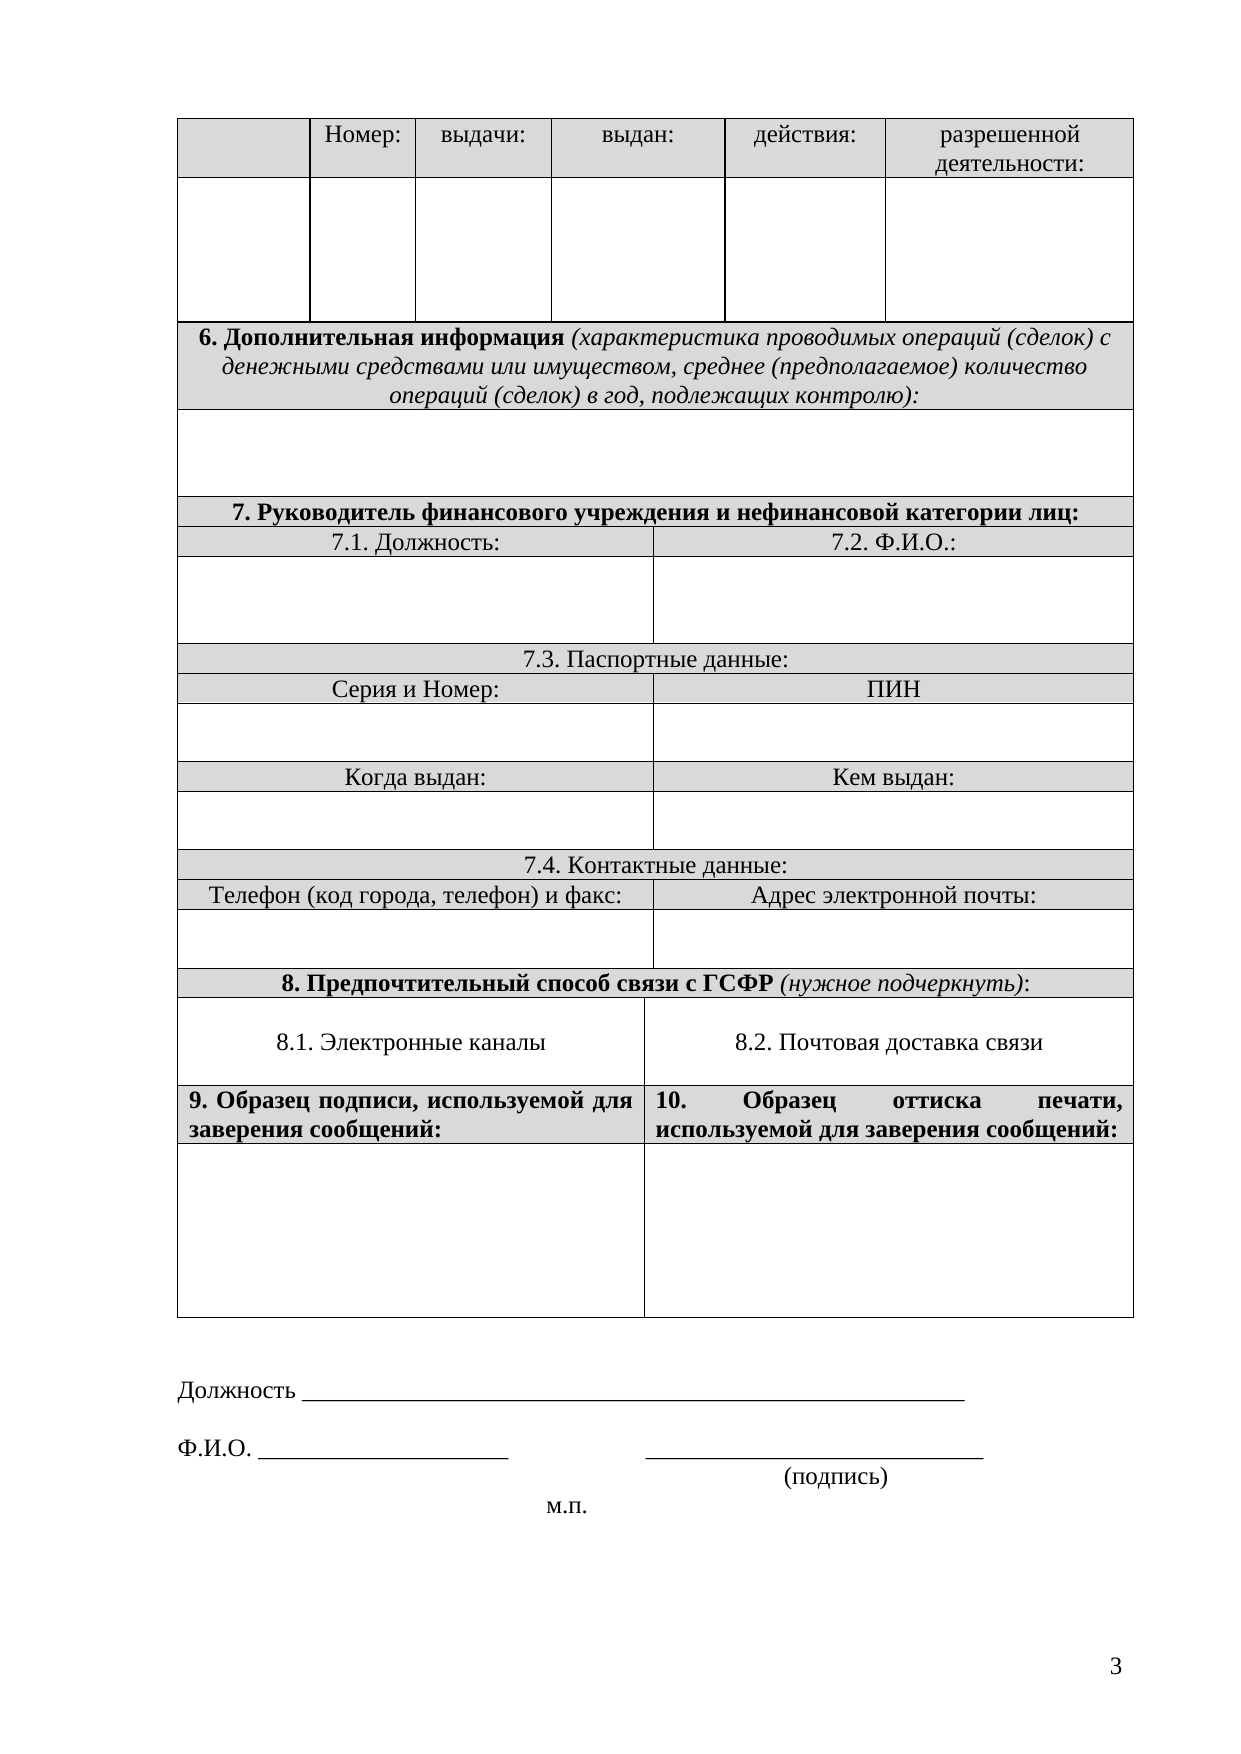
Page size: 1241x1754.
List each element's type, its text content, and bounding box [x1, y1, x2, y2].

table_cell 5.3. Дата выдачи: [416, 119, 551, 177]
table_cell [178, 178, 309, 321]
table_cell [178, 792, 653, 849]
table_cell 5.5. Срок действия: [726, 119, 885, 177]
table_cell 9. Образец подписи, используемой для заверения сообщений: [178, 1086, 644, 1143]
text (подпись) [177, 1461, 1122, 1490]
table_cell 7. Руководитель финансового учреждения и нефинансовой категории лиц: [178, 497, 1133, 526]
table_cell [654, 910, 1133, 967]
table_cell [178, 910, 653, 967]
table_cell [654, 792, 1133, 849]
table_cell [645, 1144, 1133, 1317]
table_cell [654, 557, 1133, 643]
text Должность _____________________________________________________ [177, 1375, 1122, 1404]
table_cell 8. Предпочтительный способ связи с ГСФР (нужное подчеркнуть): [178, 969, 1133, 997]
text Ф.И.О. ____________________ ___________________________ [177, 1433, 1122, 1461]
table_cell 7.4. Контактные данные: [178, 850, 1133, 879]
table_cell 5.1. Вид: [178, 119, 309, 177]
table_cell Когда выдан: [178, 762, 653, 791]
table_cell [886, 178, 1133, 321]
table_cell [886, 119, 1133, 177]
table_cell Телефон (код города, телефон) и факс: [178, 880, 653, 909]
table_cell 8.2. Почтовая доставка связи [645, 998, 1133, 1084]
table_cell Кем выдан: [654, 762, 1133, 791]
table_cell 5.4. Кем выдан: [552, 119, 724, 177]
table_cell [726, 178, 885, 321]
table_cell 7.3. Паспортные данные: [178, 644, 1133, 673]
table_cell 8.1. Электронные каналы [178, 998, 644, 1084]
table_cell [416, 178, 551, 321]
table_cell Серия и Номер: [178, 674, 653, 702]
table_cell 10. Образец оттиска печати, используемой для заверения сообщений: [645, 1086, 1133, 1143]
table_cell [178, 557, 653, 643]
table_cell [178, 1144, 644, 1317]
table_cell [552, 178, 724, 321]
text м.п. [177, 1490, 1122, 1519]
table_cell 7.1. Должность: [178, 527, 653, 556]
table_cell [654, 704, 1133, 761]
table_cell [178, 410, 1133, 496]
table_cell 7.2. Ф.И.О.: [654, 527, 1133, 556]
table_cell Адрес электронной почты: [654, 880, 1133, 909]
table_cell 6. Дополнительная информация (характеристика проводимых операций (сделок) с денежными средствами или имуществом, среднее (предполагаемое) количество операций (сделок) в год, подлежащих контролю): [178, 323, 1133, 409]
table_cell [311, 178, 415, 321]
table_cell 5.2. Номер: [311, 119, 415, 177]
table_cell ПИН [654, 674, 1133, 702]
table_cell [178, 704, 653, 761]
